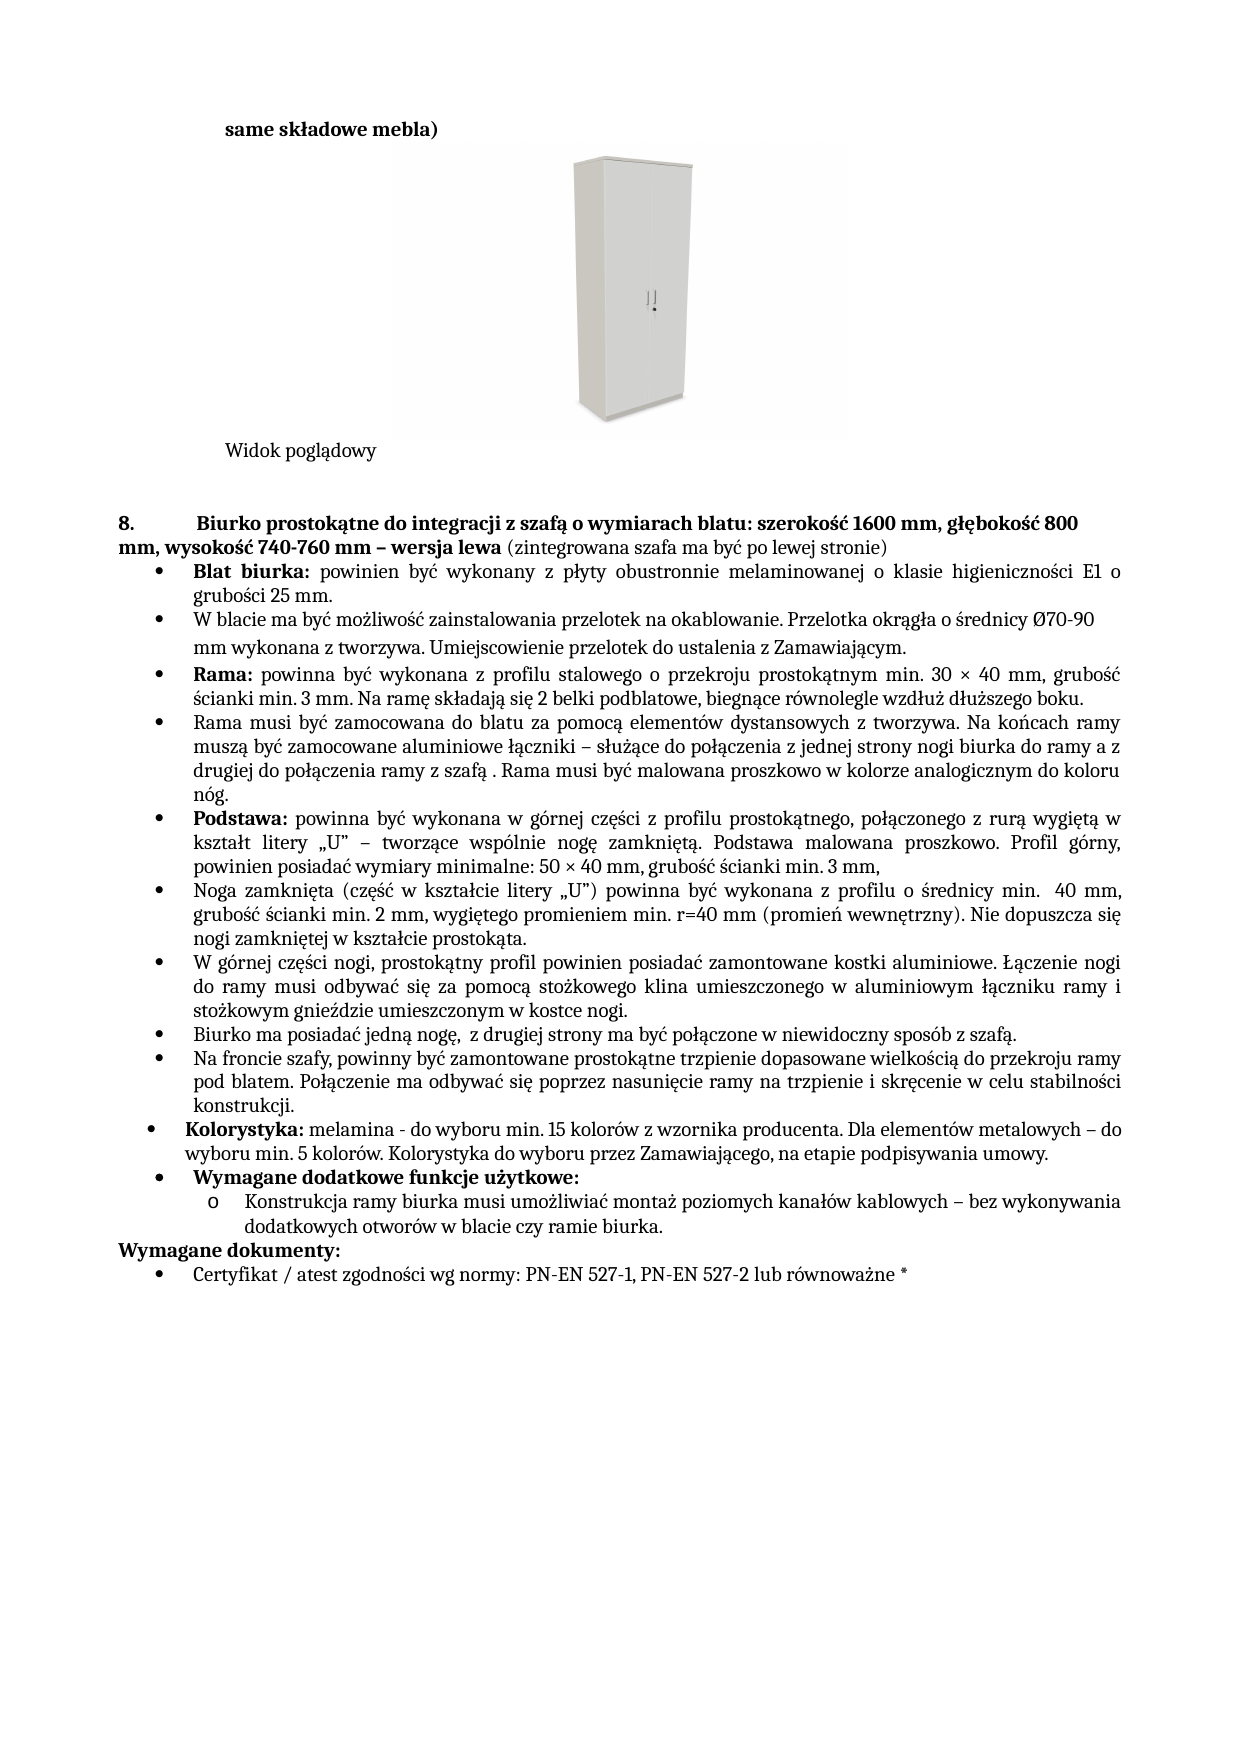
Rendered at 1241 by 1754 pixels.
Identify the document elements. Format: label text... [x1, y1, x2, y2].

list W blacie ma być możliwość zainstalowania przelotek na okablowanie. Przelotka okrągła o średnicy Ø70-90 mm wykonana z tworzywa. Umiejscowienie przelotek do ustalenia z Zamawiającym. [156, 608, 1122, 659]
picture [391, 142, 850, 439]
list Kolorystyka: melamina - do wyboru min. 15 kolorów z wzornika producenta. Dla elementów metalowych – do wyboru min. 5 kolorów. Kolorystyka do wyboru przez Zamawiającego, na etapie podpisywania umowy. [148, 1118, 1122, 1166]
list Na froncie szafy, powinny być zamontowane prostokątne trzpienie dopasowane wielkością do przekroju ramy pod blatem. Połączenie ma odbywać się poprzez nasunięcie ramy na trzpienie i skręcenie w celu stabilności konstrukcji. [156, 1046, 1122, 1118]
list Rama musi być zamocowana do blatu za pomocą elementów dystansowych z tworzywa. Na końcach ramy muszą być zamocowane aluminiowe łączniki – służące do połączenia z jednej strony nogi biurka do ramy a z drugiej do połączenia ramy z szafą . Rama musi być malowana proszkowo w kolorze analogicznym do koloru nóg. [156, 711, 1122, 807]
text 8. Biurko prostokątne do integracji z szafą o wymiarach blatu: szerokość 1600 mm, głębokość 800 mm, wysokość 740-760 mm – wersja lewa (zintegrowana szafa ma być po lewej stronie) [118, 512, 1122, 560]
list Rama: powinna być wykonana z profilu stalowego o przekroju prostokątnym min. 30 × 40 mm, grubość ścianki min. 3 mm. Na ramę składają się 2 belki podblatowe, biegnące równolegle wzdłuż dłuższego boku. [156, 663, 1122, 711]
list Podstawa: powinna być wykonana w górnej części z profilu prostokątnego, połączonego z rurą wygiętą w kształt litery „U” – tworzące wspólnie nogę zamkniętą. Podstawa malowana proszkowo. Profil górny, powinien posiadać wymiary minimalne: 50 × 40 mm, grubość ścianki min. 3 mm, [156, 807, 1122, 878]
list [225, 118, 1122, 142]
list Noga zamknięta (część w kształcie litery „U”) powinna być wykonana z profilu o średnicy min. 40 mm, grubość ścianki min. 2 mm, wygiętego promieniem min. r=40 mm (promień wewnętrzny). Nie dopuszcza się nogi zamkniętej w kształcie prostokąta. [156, 878, 1122, 950]
list Certyfikat / atest zgodności wg normy: PN-EN 527-1, PN-EN 527-2 lub równoważne * [156, 1263, 1122, 1287]
text Wymagane dokumenty: [118, 1239, 1122, 1263]
list Wymagane dodatkowe funkcje użytkowe: [156, 1166, 1122, 1190]
list Konstrukcja ramy biurka musi umożliwiać montaż poziomych kanałów kablowych – bez wykonywania dodatkowych otworów w blacie czy ramie biurka. [207, 1190, 1122, 1239]
list Blat biurka: powinien być wykonany z płyty obustronnie melaminowanej o klasie higieniczności E1 o grubości 25 mm. [156, 560, 1122, 608]
list Biurko ma posiadać jedną nogę, z drugiej strony ma być połączone w niewidoczny sposób z szafą. [156, 1022, 1122, 1046]
list W górnej części nogi, prostokątny profil powinien posiadać zamontowane kostki aluminiowe. Łączenie nogi do ramy musi odbywać się za pomocą stożkowego klina umieszczonego w aluminiowym łączniku ramy i stożkowym gnieździe umieszczonym w kostce nogi. [156, 950, 1122, 1022]
